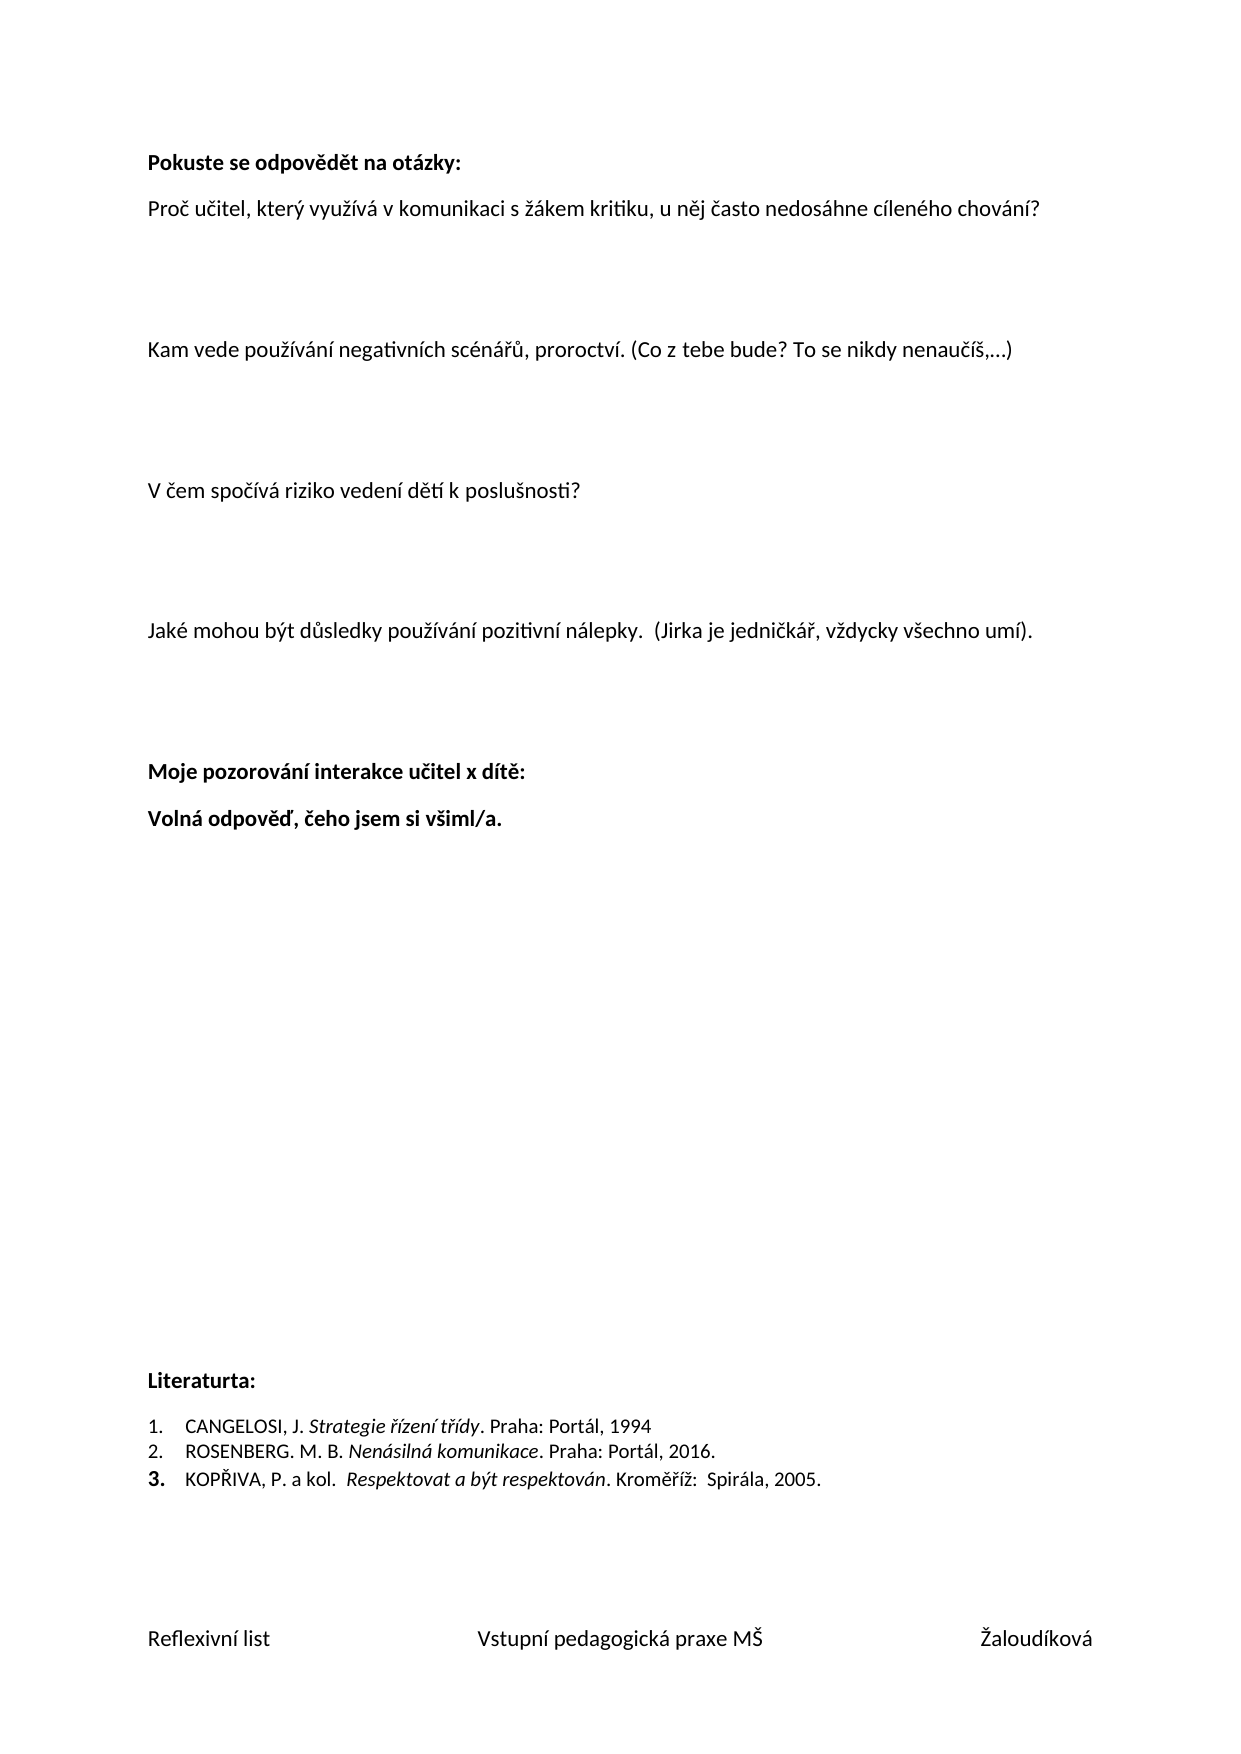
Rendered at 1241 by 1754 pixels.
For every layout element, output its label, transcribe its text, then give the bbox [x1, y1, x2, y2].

list ROSENBERG. M. B. Nenásilná komunikace. Praha: Portál, 2016. [148, 1439, 1093, 1464]
text Volná odpověď, čeho jsem si všiml/a. [148, 804, 1093, 832]
list CANGELOSI, J. Strategie řízení třídy. Praha: Portál, 1994 [148, 1413, 1093, 1439]
text Jaké mohou být důsledky používání pozitivní nálepky. (Jirka je jedničkář, vždycky všechno umí). [148, 616, 1093, 644]
text Proč učitel, který využívá v komunikaci s žákem kritiku, u něj často nedosáhne cíleného chování? [148, 194, 1093, 222]
text V čem spočívá riziko vedení dětí k poslušnosti? [148, 476, 1093, 504]
text Moje pozorování interakce učitel x dítě: [148, 757, 1093, 785]
text Pokuste se odpovědět na otázky: [148, 148, 1093, 176]
list KOPŘIVA, P. a kol. Respektovat a být respektován. Kroměříž: Spirála, 2005. [148, 1464, 1093, 1492]
text Kam vede používání negativních scénářů, proroctví. (Co z tebe bude? To se nikdy nenaučíš,…) [148, 335, 1093, 363]
text Literaturta: [148, 1366, 1093, 1394]
